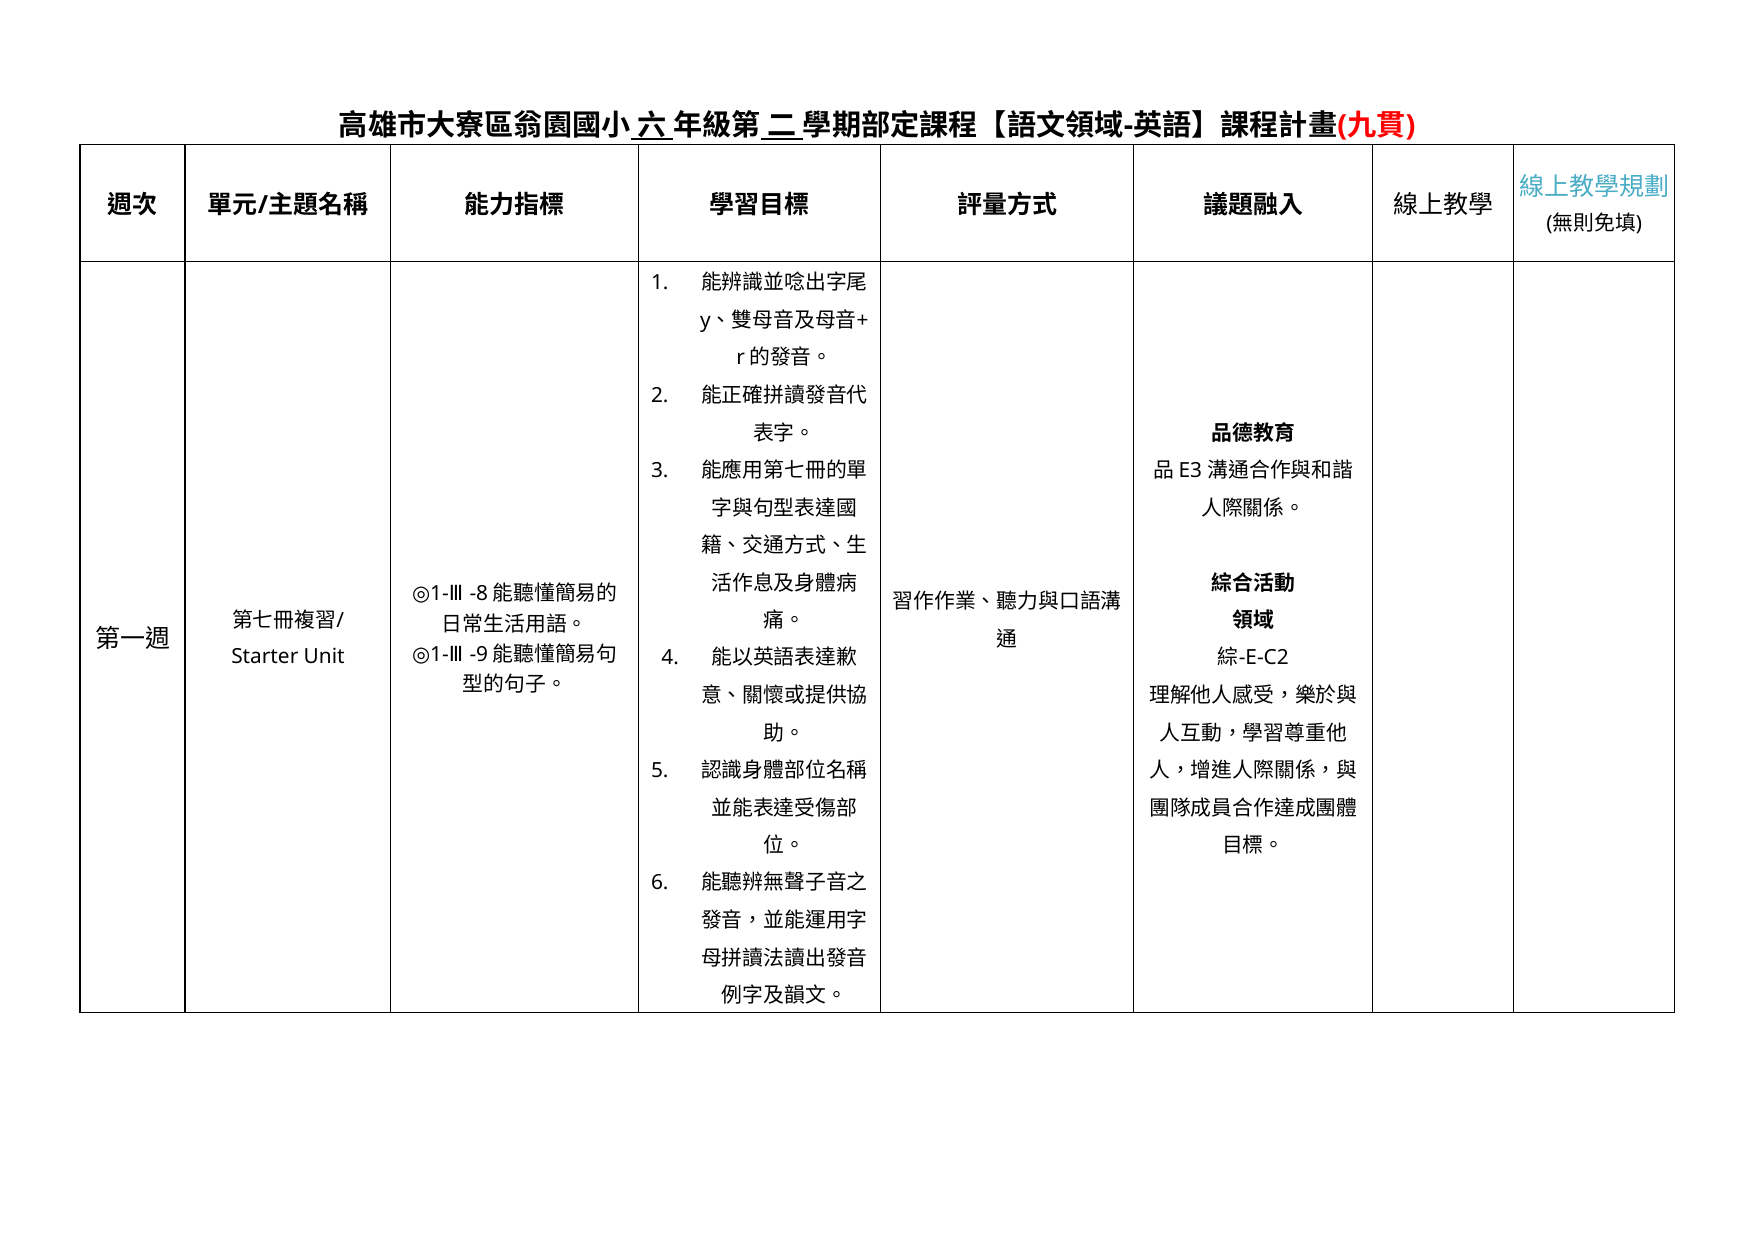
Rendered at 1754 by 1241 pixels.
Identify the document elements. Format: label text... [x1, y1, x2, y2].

table_header 學習目標 [639, 145, 880, 261]
table_cell 能辨識並唸出字尾y、雙母音及母音+ r的發音。 能正確拼讀發音代表字。 能應用第七冊的單字與句型表達國籍、交通方式、生活作息及身體病痛。 能以英語表達歉意、關懷或提供協助。 認識身體部位名稱並能表達受傷部位。 能聽辨無聲子音之發音，並能運用字母拼讀法讀出發音例字及韻文。 [639, 262, 880, 1012]
table_cell [1373, 262, 1513, 1012]
table_header 評量方式 [881, 145, 1133, 261]
table_cell 第一週 [81, 262, 184, 1012]
table_cell 第七冊複習/ Starter Unit [186, 262, 390, 1012]
table_header 週次 [81, 145, 184, 261]
table_header 線上教學規劃 (無則免填) [1514, 145, 1674, 261]
table_cell [1514, 262, 1674, 1012]
table_header 能力指標 [391, 145, 638, 261]
text 高雄市大寮區翁園國小 六 年級第 二 學期部定課程【語文領域-英語】課程計畫(九貫) [150, 102, 1604, 144]
table_header 議題融入 [1134, 145, 1372, 261]
table_header 單元/主題名稱 [186, 145, 390, 261]
table_cell 品德教育 品E3 溝通合作與和諧人際關係。 綜合活動 領域 綜-E-C2 理解他人感受，樂於與人互動，學習尊重他人，增進人際關係，與團隊成員合作達成團體目標。 [1134, 262, 1372, 1012]
table_cell 習作作業、聽力與口語溝通 [881, 262, 1133, 1012]
table_header 線上教學 [1373, 145, 1513, 261]
table_cell ◎1-Ⅲ-8能聽懂簡易的日常生活用語。 ◎1-Ⅲ-9能聽懂簡易句型的句子。 [391, 262, 638, 1012]
